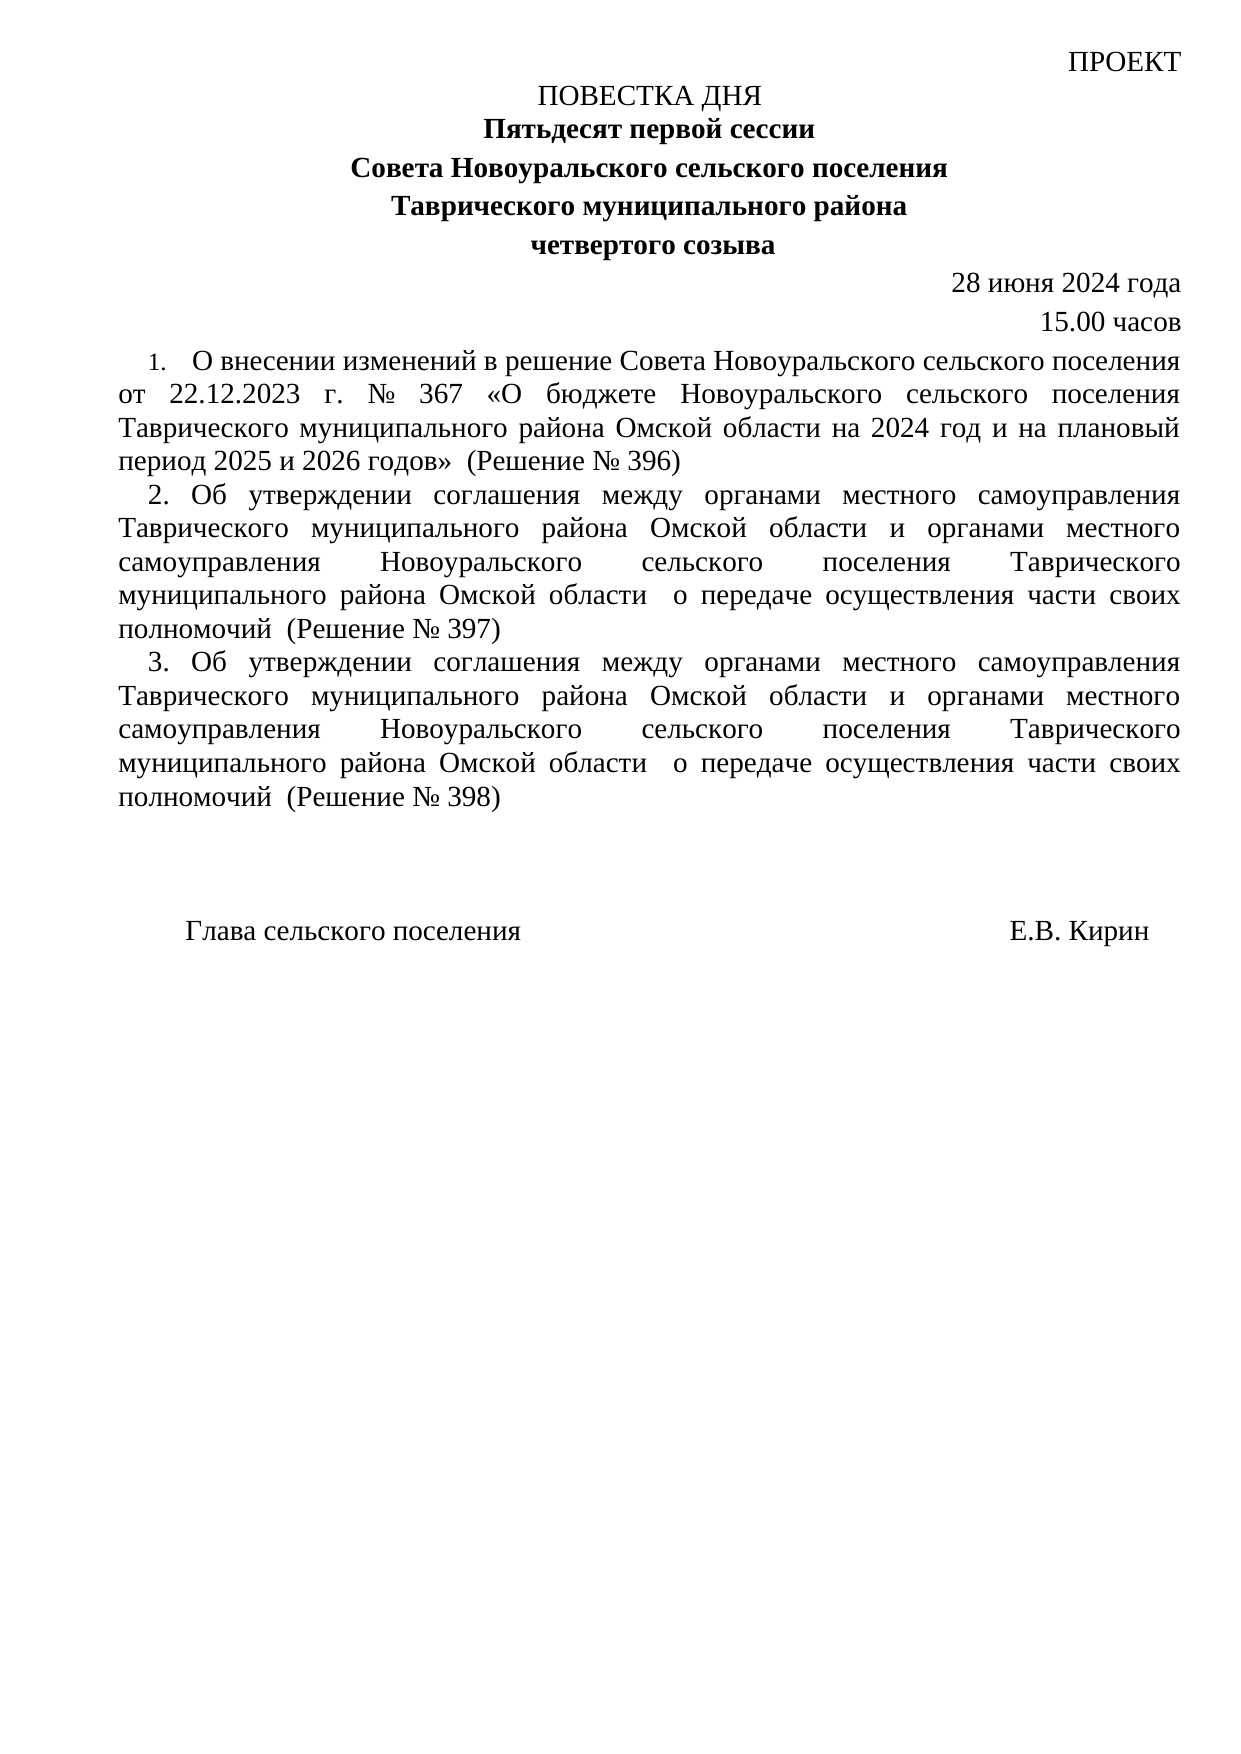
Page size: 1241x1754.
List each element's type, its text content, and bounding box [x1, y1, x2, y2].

text Пятьдесят первой сессии [117, 111, 1181, 145]
list Глава сельского поселения Е.В. Кирин [185, 913, 1178, 946]
text Совета Новоуральского сельского поселения [117, 150, 1181, 183]
text Таврического муниципального района [117, 188, 1181, 222]
text ПРОЕКТ [118, 44, 1181, 78]
list О внесении изменений в решение Совета Новоуральского сельского поселения от 22.12.2023 г. № 367 «О бюджете Новоуральского сельского поселения Таврического муниципального района Омской области на 2024 год и на плановый период 2025 и 2026 годов» (Решение № 396) [118, 343, 1181, 477]
text 28 июня 2024 года [842, 266, 1181, 299]
text ПОВЕСТКА ДНЯ [118, 78, 1181, 111]
text 15.00 часов [842, 304, 1181, 338]
list 3. Об утверждении соглашения между органами местного самоуправления Таврического муниципального района Омской области и органами местного самоуправления Новоуральского сельского поселения Таврического муниципального района Омской области о передаче осуществления части своих полномочий (Решение № 398) [118, 644, 1181, 812]
list 2. Об утверждении соглашения между органами местного самоуправления Таврического муниципального района Омской области и органами местного самоуправления Новоуральского сельского поселения Таврического муниципального района Омской области о передаче осуществления части своих полномочий (Решение № 397) [118, 477, 1181, 644]
text четвертого созыва [117, 227, 1181, 261]
